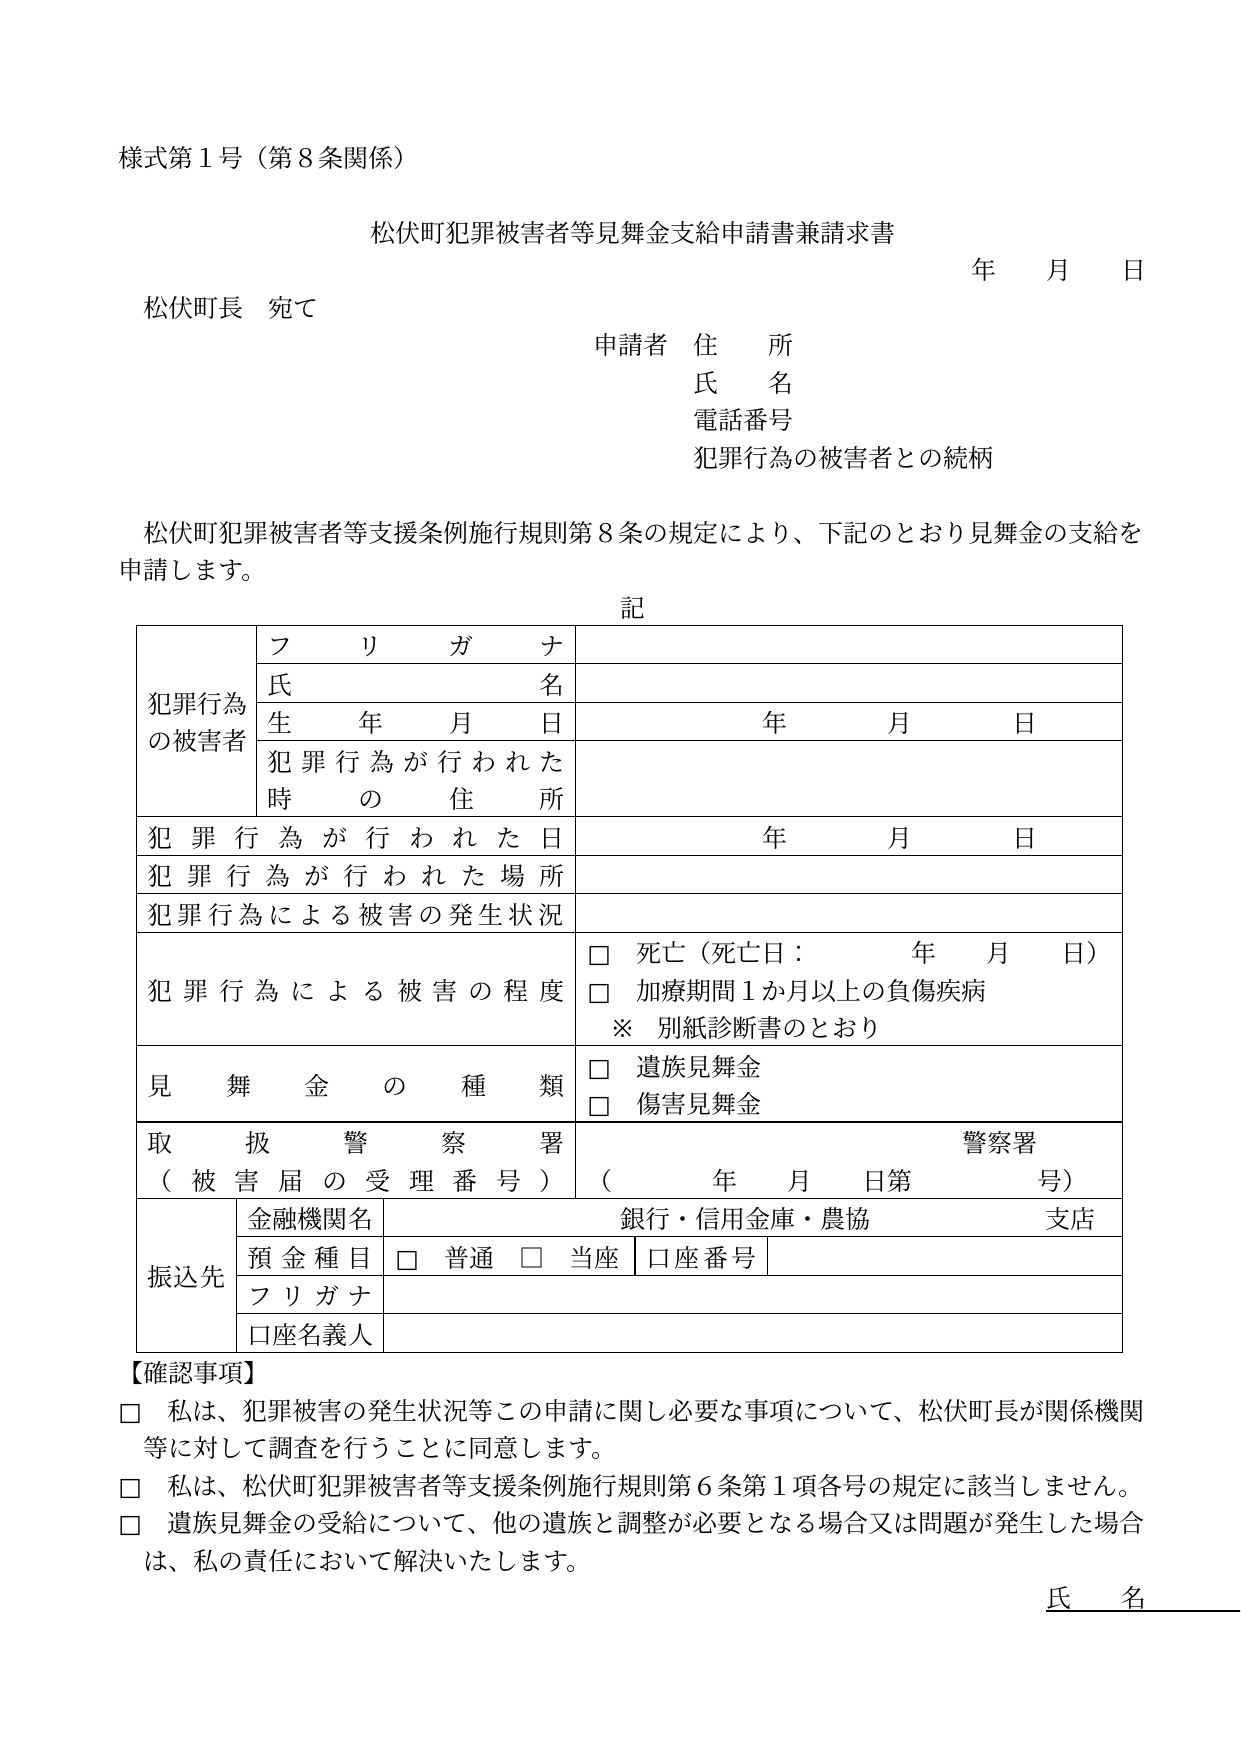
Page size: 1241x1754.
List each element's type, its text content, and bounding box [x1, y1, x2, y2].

table_header フリガナ [257, 626, 575, 663]
table_cell フリガナ [237, 1276, 383, 1313]
table_cell [768, 1237, 1122, 1274]
table_cell 銀行・信用金庫・農協 支店 [384, 1199, 1122, 1236]
text 犯罪行為の被害者との続柄 [118, 437, 1146, 474]
table_cell 犯罪行為が行われた 時の住所 [257, 741, 575, 816]
text □ 私は、松伏町犯罪被害者等支援条例施行規則第６条第１項各号の規定に該当しません。 [118, 1465, 1146, 1503]
text 【確認事項】 [118, 1353, 1146, 1390]
table_cell 犯罪行為による被害の程度 [137, 933, 575, 1045]
table_header 犯罪行為の被害者 [137, 626, 256, 816]
table_cell □ 死亡（死亡日： 年 月 日） □ 加療期間１か月以上の負傷疾病 ※ 別紙診断書のとおり [576, 933, 1122, 1045]
table_cell 口座番号 [636, 1237, 767, 1274]
table_cell 年 月 日 [576, 817, 1122, 855]
text 年 月 日 [118, 249, 1146, 287]
table_cell 犯罪行為が行われた日 [137, 817, 575, 855]
table_cell □ 普通 □ 当座 [384, 1237, 634, 1274]
text 松伏町長 宛て [118, 287, 1146, 324]
table_cell 取扱警察署 （被害届の受理番号） [137, 1123, 575, 1197]
table_cell [384, 1314, 1122, 1352]
text 電話番号 [118, 399, 1146, 437]
text 記 [118, 587, 1146, 624]
text □ 遺族見舞金の受給について、他の遺族と調整が必要となる場合又は問題が発生した場合は、私の責任において解決いたします。 [118, 1503, 1146, 1578]
table_cell [384, 1276, 1122, 1313]
table_cell [576, 894, 1122, 932]
text 申請者 住 所 [118, 324, 1146, 362]
text □ 私は、犯罪被害の発生状況等この申請に関し必要な事項について、松伏町長が関係機関等に対して調査を行うことに同意します。 [118, 1390, 1146, 1465]
table_header [576, 626, 1122, 663]
text 氏 名 [118, 1578, 1146, 1615]
table_cell 金融機関名 [237, 1199, 383, 1236]
table_cell 振込先 [137, 1199, 236, 1352]
table_cell [576, 664, 1122, 702]
table_cell 生年月日 [257, 703, 575, 740]
table_cell □ 遺族見舞金 □ 傷害見舞金 [576, 1046, 1122, 1121]
text 松伏町犯罪被害者等見舞金支給申請書兼請求書 [118, 212, 1146, 249]
table_cell [576, 856, 1122, 893]
table_cell 口座名義人 [237, 1314, 383, 1352]
table_cell 犯罪行為が行われた場所 [137, 856, 575, 893]
table_cell 氏名 [257, 664, 575, 702]
text 氏 名 [118, 362, 1146, 399]
table_cell 年 月 日 [576, 703, 1122, 740]
text 様式第１号（第８条関係） [118, 137, 1146, 174]
table_cell [576, 741, 1122, 816]
text 松伏町犯罪被害者等支援条例施行規則第８条の規定により、下記のとおり見舞金の支給を申請します。 [118, 512, 1146, 587]
table_cell 見舞金の種類 [137, 1046, 575, 1121]
table_cell 警察署 （ 年 月 日第 号） [576, 1123, 1122, 1197]
table_cell 預金種目 [237, 1237, 383, 1274]
table_cell 犯罪行為による被害の発生状況 [137, 894, 575, 932]
